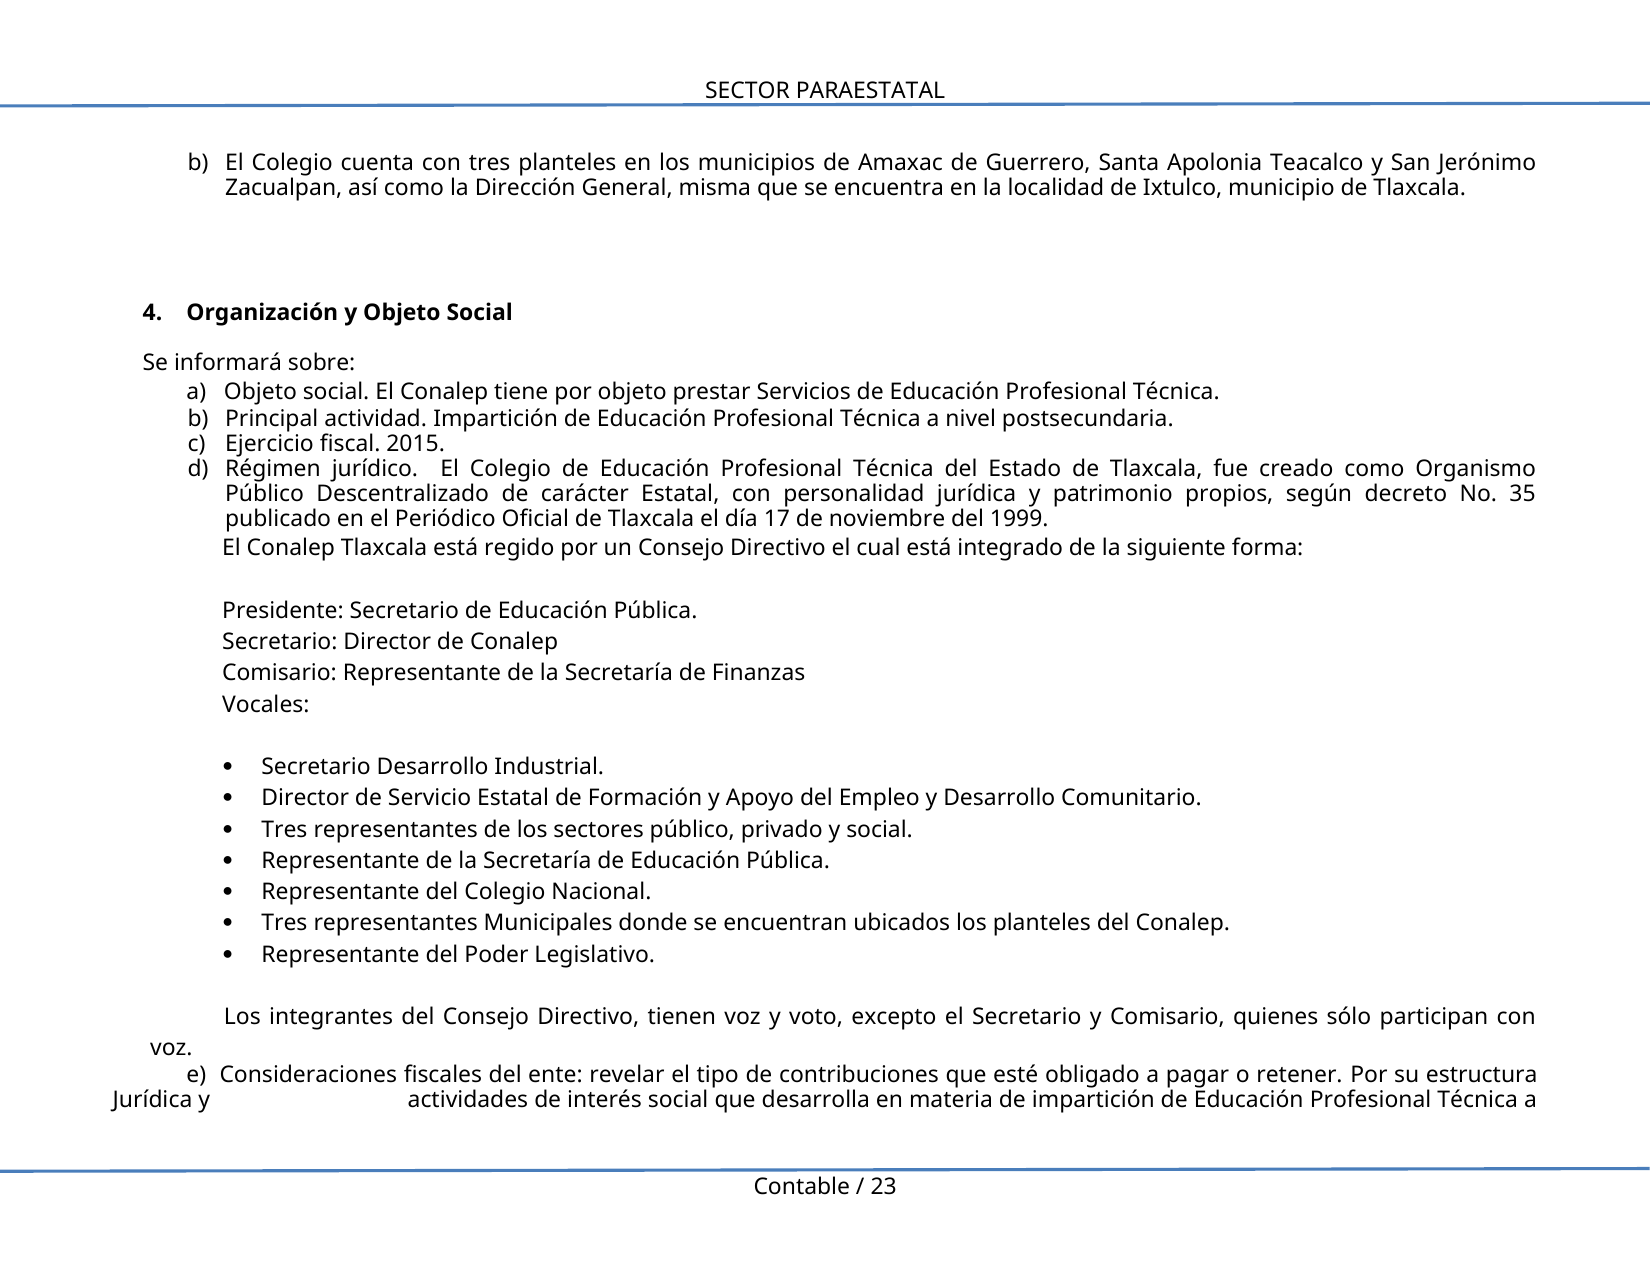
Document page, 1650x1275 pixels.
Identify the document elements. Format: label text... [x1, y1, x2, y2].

text Presidente: Secretario de Educación Pública. [186, 594, 1537, 625]
list Objeto social. El Conalep tiene por objeto prestar Servicios de Educación Profesional Técnica. [186, 375, 1537, 406]
list Representante del Colegio Nacional. [224, 875, 1537, 906]
list Tres representantes de los sectores público, privado y social. [224, 812, 1537, 844]
text Comisario: Representante de la Secretaría de Finanzas [112, 656, 1537, 687]
list Tres representantes Municipales donde se encuentran ubicados los planteles del Conalep. [224, 906, 1537, 937]
text Los integrantes del Consejo Directivo, tienen voz y voto, excepto el Secretario y Comisario, quienes sólo participan con voz. [150, 1000, 1537, 1062]
text Secretario: Director de Conalep [186, 625, 1537, 656]
text d) Régimen jurídico. El Colegio de Educación Profesional Técnica del Estado de Tlaxcala, fue creado como Organismo Público Descentralizado de carácter Estatal, con personalidad jurídica y patrimonio propios, según decreto No. 35 publicado en el Periódico Oficial de Tlaxcala el día 17 de noviembre del 1999. [187, 456, 1537, 531]
text Vocales: [112, 687, 1537, 719]
text 4. Organización y Objeto Social [112, 300, 1537, 325]
text El Conalep Tlaxcala está regido por un Consejo Directivo el cual está integrado de la siguiente forma: [112, 531, 1537, 562]
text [112, 1062, 1537, 1112]
text b) El Colegio cuenta con tres planteles en los municipios de Amaxac de Guerrero, Santa Apolonia Teacalco y San Jerónimo Zacualpan, así como la Dirección General, misma que se encuentra en la localidad de Ixtulco, municipio de Tlaxcala. [187, 150, 1537, 200]
list Director de Servicio Estatal de Formación y Apoyo del Empleo y Desarrollo Comunitario. [224, 781, 1537, 812]
text c) Ejercicio fiscal. 2015. [187, 431, 1537, 456]
list Secretario Desarrollo Industrial. [224, 750, 1537, 781]
list Representante de la Secretaría de Educación Pública. [224, 844, 1537, 875]
list Representante del Poder Legislativo. [224, 937, 1537, 969]
text b) Principal actividad. Impartición de Educación Profesional Técnica a nivel postsecundaria. [187, 406, 1537, 431]
text Se informará sobre: [112, 350, 1537, 375]
